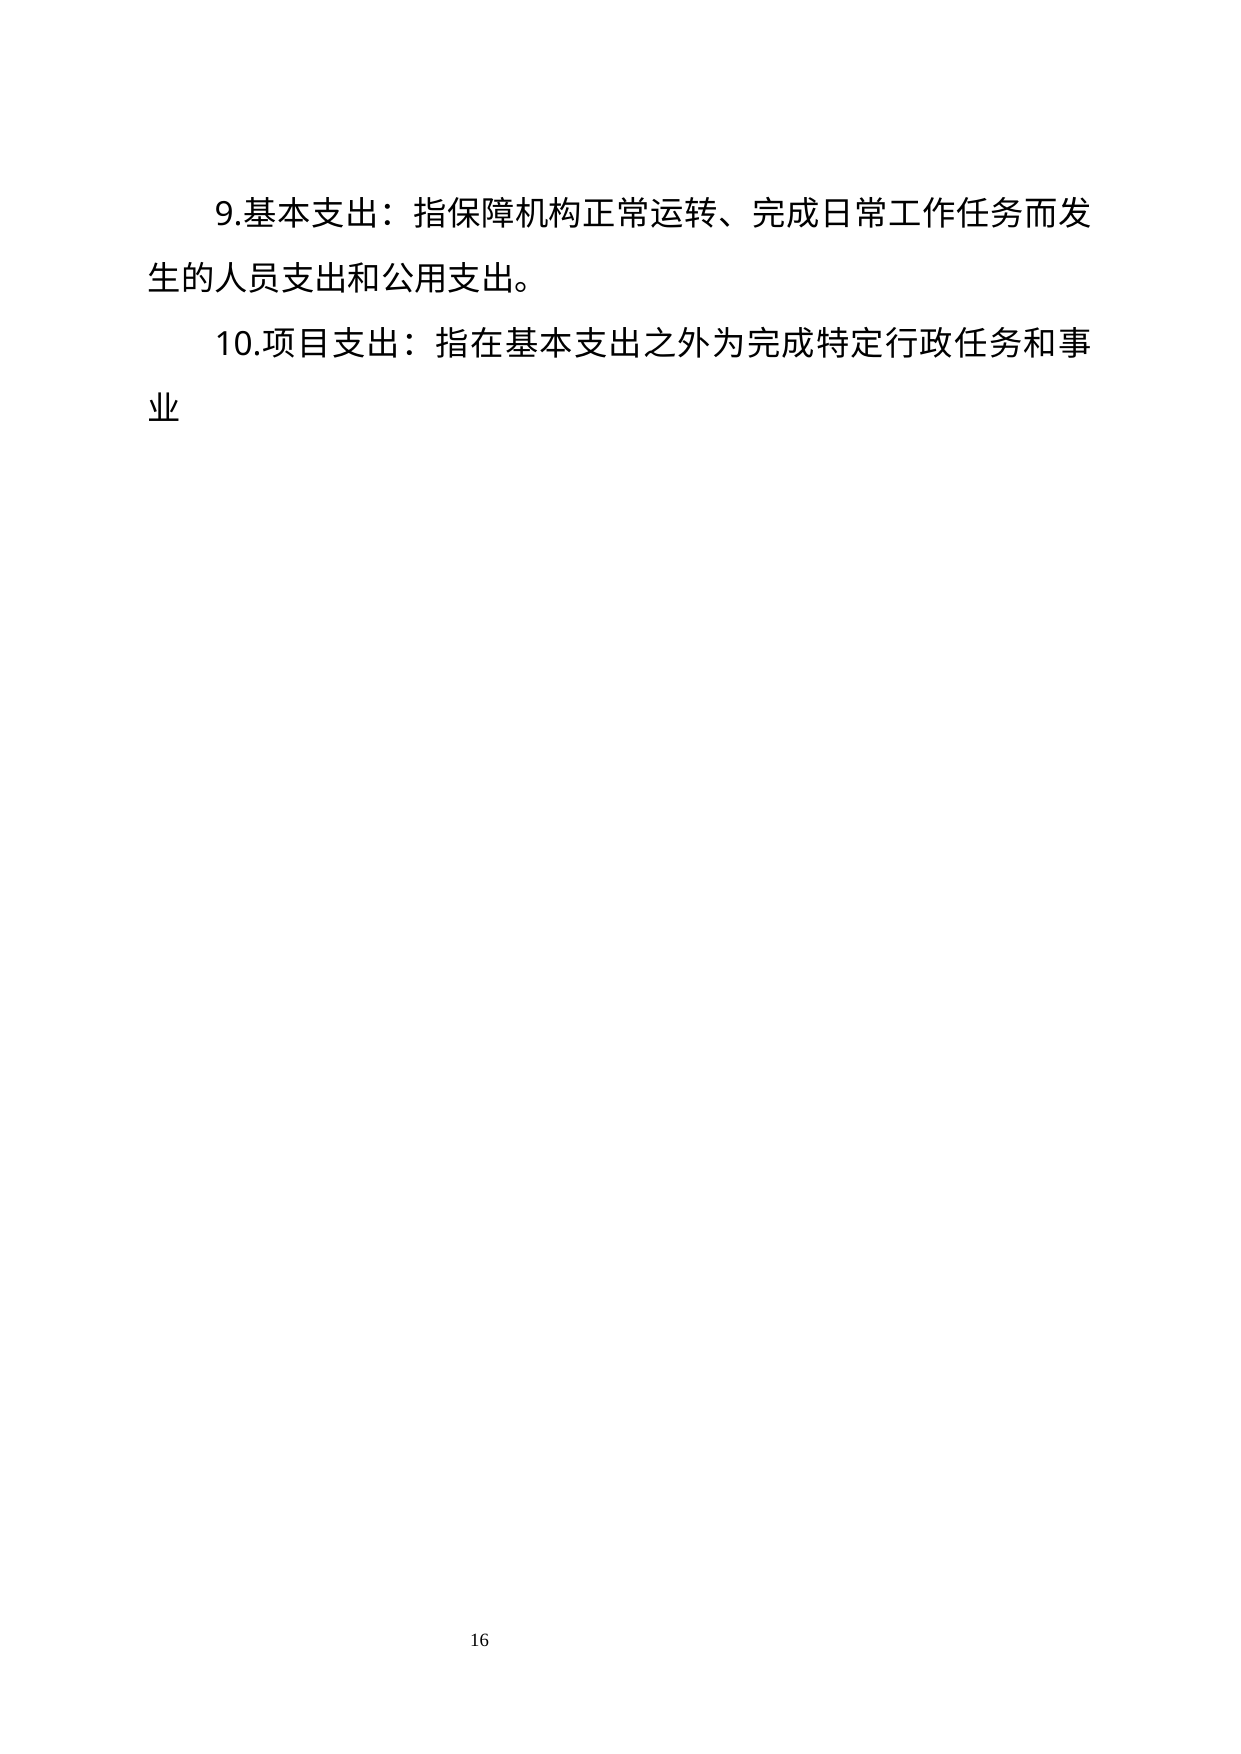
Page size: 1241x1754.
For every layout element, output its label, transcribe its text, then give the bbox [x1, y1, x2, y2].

text 9.基本支出：指保障机构正常运转、完成日常工作任务而发生的人员支出和公用支出。 [148, 178, 1092, 308]
text 10.项目支出：指在基本支出之外为完成特定行政任务和事业 [148, 308, 1092, 438]
